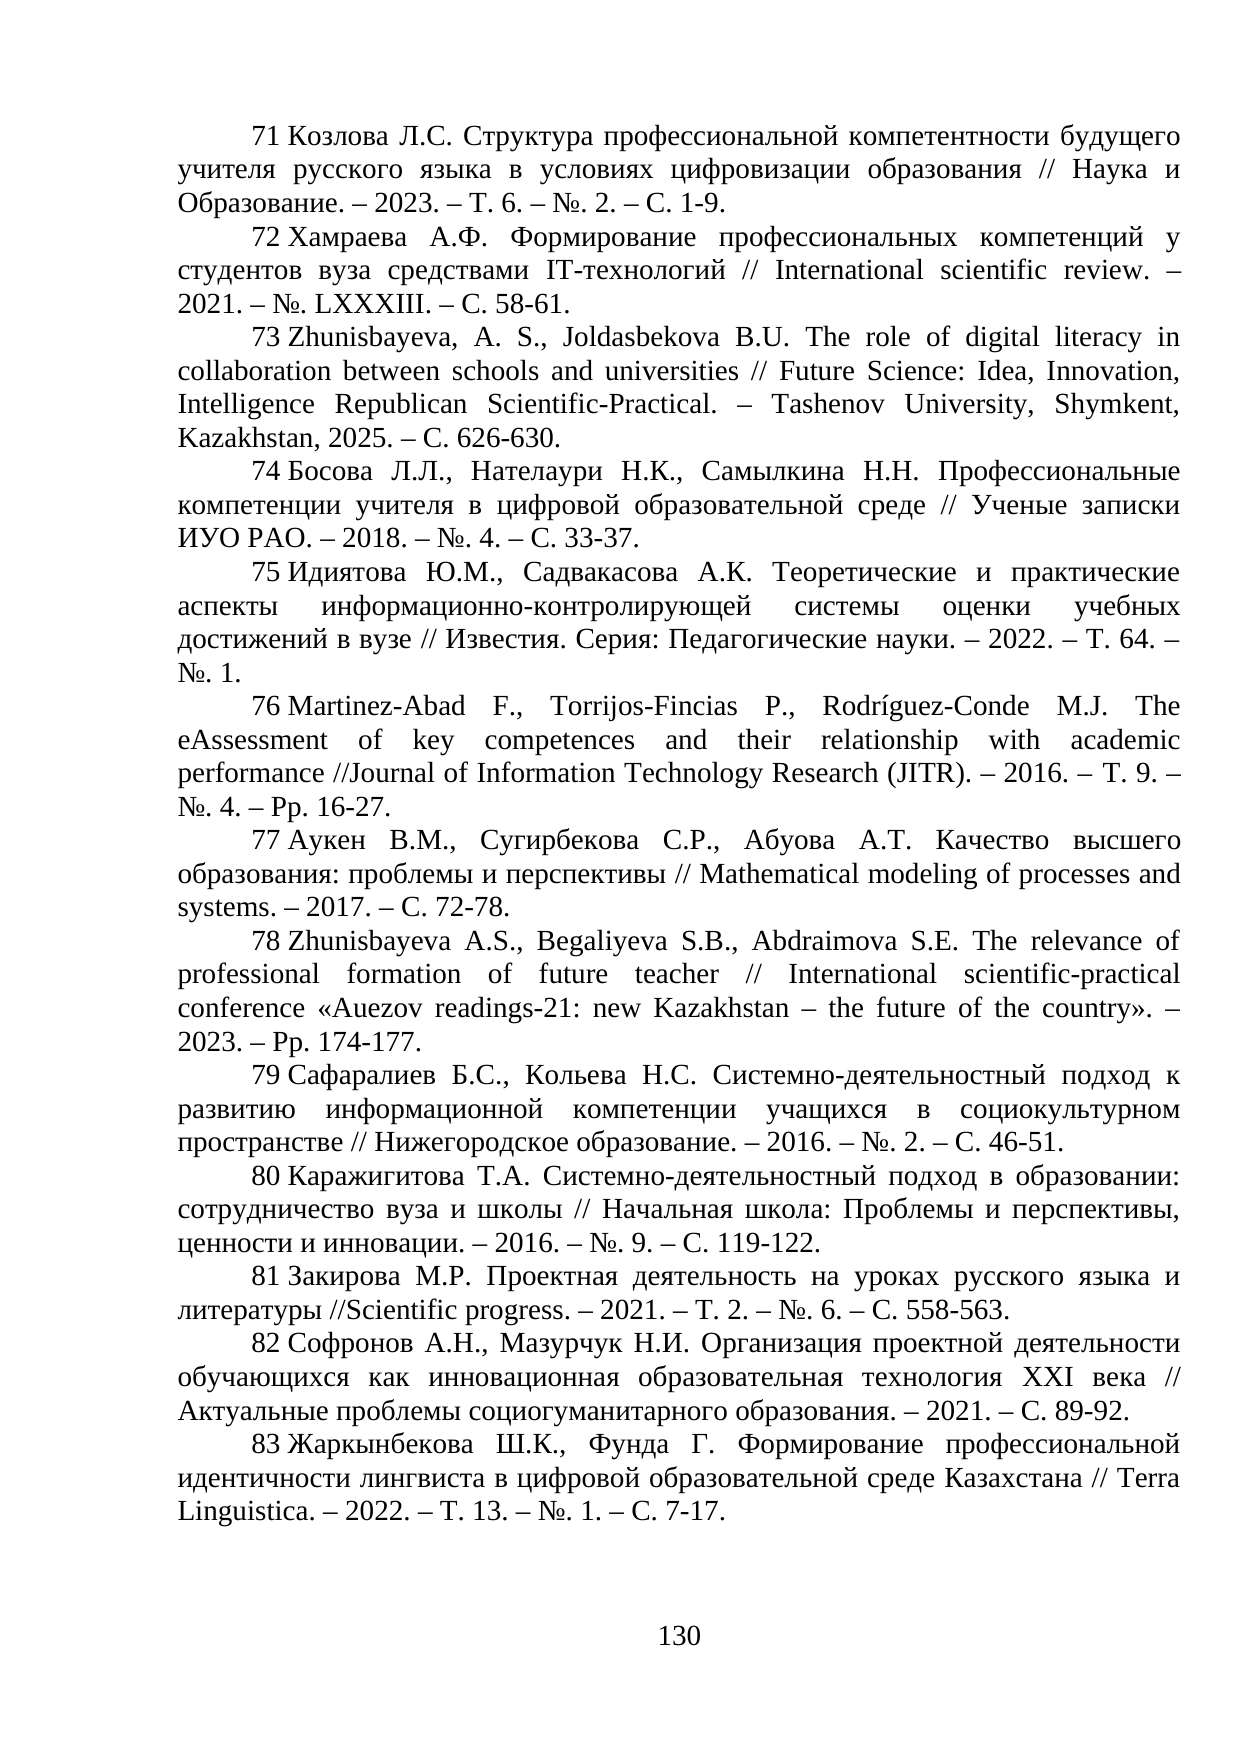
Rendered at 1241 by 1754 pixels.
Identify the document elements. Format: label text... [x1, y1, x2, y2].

list Босова Л.Л., Нателаури Н.К., Самылкина Н.Н. Профессиональные компетенции учителя в цифровой образовательной среде // Ученые записки ИУО РАО. – 2018. – №. 4. – С. 33-37. [177, 453, 1181, 554]
list Zhunisbayeva, A. S., Joldasbekova B.U. The role of digital literacy in collaboration between schools and universities // Future Science: Idea, Innovation, Intelligence Republican Scientific-Practical. – Tashenov University, Shymkent, Kazakhstan, 2025. – С. 626-630. [177, 319, 1181, 453]
list Martinez-Abad F., Torrijos-Fincias P., Rodríguez-Conde M.J. The eAssessment of key competences and their relationship with academic performance //Journal of Information Technology Research (JITR). – 2016. – Т. 9. – №. 4. – Рр. 16-27. [177, 688, 1181, 822]
list Софронов А.Н., Мазурчук Н.И. Организация проектной деятельности обучающихся как инновационная образовательная технология XXI века // Актуальные проблемы социогуманитарного образования. – 2021. – С. 89-92. [177, 1326, 1181, 1426]
list Закирова М.Р. Проектная деятельность на уроках русского языка и литературы //Scientific progress. – 2021. – Т. 2. – №. 6. – С. 558-563. [177, 1258, 1181, 1326]
list Козлова Л.С. Структура профессиональной компетентности будущего учителя русского языка в условиях цифровизации образования // Наука и Образование. – 2023. – Т. 6. – №. 2. – С. 1-9. [177, 118, 1181, 219]
list Хамраева А.Ф. Формирование профессиональных компетенций у студентов вуза средствами IT-технологий // International scientific review. – 2021. – №. LXXXIII. – С. 58-61. [177, 219, 1181, 319]
list Каражигитова Т.А. Системно-деятельностный подход в образовании: сотрудничество вуза и школы // Начальная школа: Проблемы и перспективы, ценности и инновации. – 2016. – №. 9. – С. 119-122. [177, 1158, 1181, 1258]
list Идиятова Ю.М., Садвакасова А.К. Теоретические и практические аспекты информационно-контролирующей системы оценки учебных достижений в вузе // Известия. Серия: Педагогические науки. – 2022. – Т. 64. – №. 1. [177, 554, 1181, 688]
list Zhunisbayeva A.S., Begaliyeva S.B., Abdraimova S.E. The relevance of professional formation of future teacher // International scientific-practical conference «Auezov readings-21: new Kazakhstan – the future of the country». – 2023. – Pр. 174-177. [177, 923, 1181, 1057]
list Аукен В.М., Сугирбекова С.Р., Абуова А.Т. Качество высшего образования: проблемы и перспективы // Mathematical modeling of processes and systems. – 2017. – С. 72-78. [177, 822, 1181, 923]
list Сафаралиев Б.С., Кольева Н.С. Системно-деятельностный подход к развитию информационной компетенции учащихся в социокультурном пространстве // Нижегородское образование. – 2016. – №. 2. – С. 46-51. [177, 1057, 1181, 1158]
list Жаркынбекова Ш.К., Фунда Г. Формирование профессиональной идентичности лингвиста в цифровой образовательной среде Казахстана // Terra Linguistica. – 2022. – Т. 13. – №. 1. – С. 7-17. [177, 1426, 1181, 1527]
